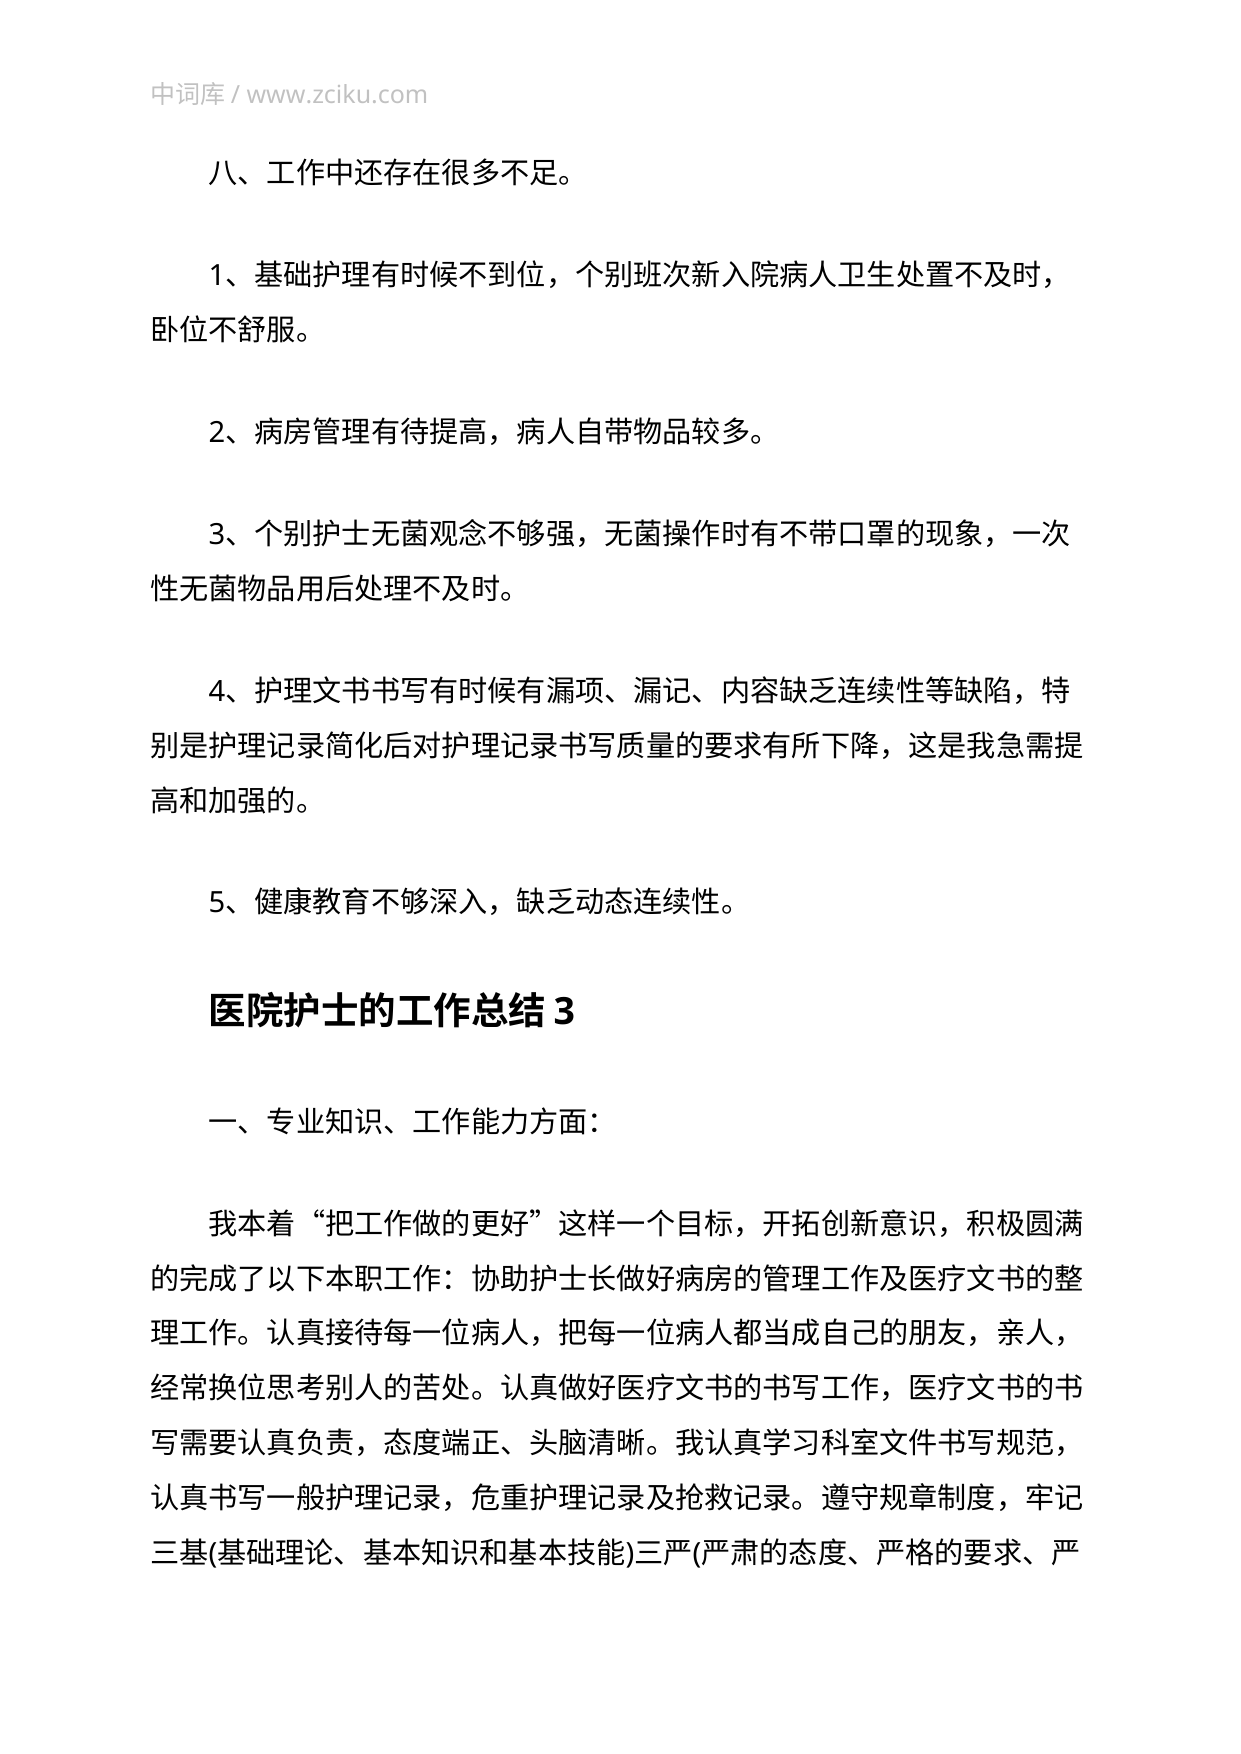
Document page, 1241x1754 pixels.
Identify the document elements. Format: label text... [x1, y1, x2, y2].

text 5、健康教育不够深入，缺乏动态连续性。 [150, 879, 1090, 921]
text 八、工作中还存在很多不足。 [150, 150, 1090, 192]
text 3、个别护士无菌观念不够强，无菌操作时有不带口罩的现象，一次性无菌物品用后处理不及时。 [150, 511, 1090, 608]
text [150, 1200, 1090, 1572]
text 4、护理文书书写有时候有漏项、漏记、内容缺乏连续性等缺陷，特别是护理记录简化后对护理记录书写质量的要求有所下降，这是我急需提高和加强的。 [150, 667, 1090, 819]
text 一、专业知识、工作能力方面： [150, 1098, 1090, 1141]
text 2、病房管理有待提高，病人自带物品较多。 [150, 408, 1090, 451]
text 1、基础护理有时候不到位，个别班次新入院病人卫生处置不及时，卧位不舒服。 [150, 252, 1090, 349]
text 医院护士的工作总结3 [150, 981, 1090, 1035]
